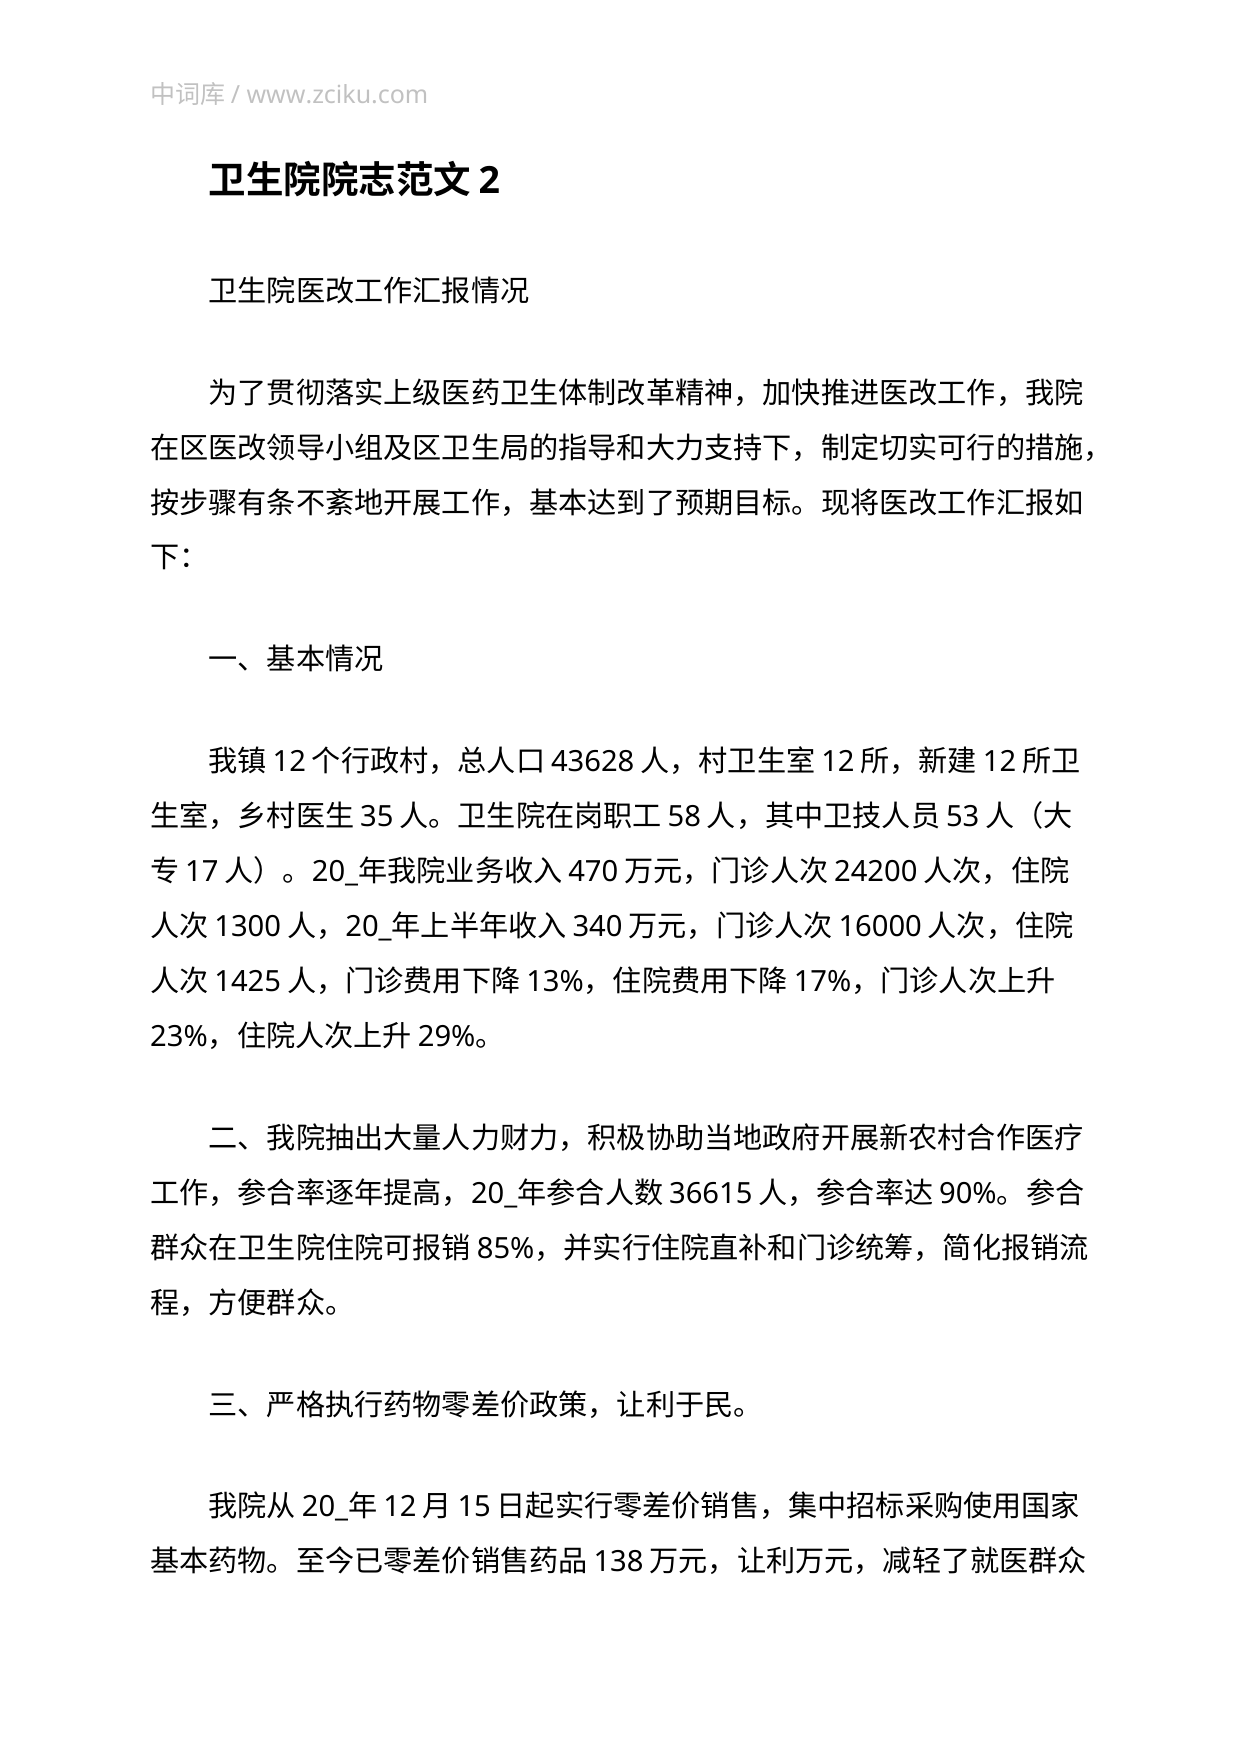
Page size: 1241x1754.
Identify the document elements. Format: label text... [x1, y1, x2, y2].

text 卫生院医改工作汇报情况 [150, 268, 1090, 310]
text 卫生院院志范文2 [150, 150, 1090, 204]
text 三、严格执行药物零差价政策，让利于民。 [150, 1381, 1090, 1423]
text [150, 1483, 1090, 1580]
text 为了贯彻落实上级医药卫生体制改革精神，加快推进医改工作，我院在区医改领导小组及区卫生局的指导和大力支持下，制定切实可行的措施，按步骤有条不紊地开展工作，基本达到了预期目标。现将医改工作汇报如下： [150, 369, 1090, 576]
text 我镇12个行政村，总人口43628人，村卫生室12所，新建12所卫生室，乡村医生35人。卫生院在岗职工58人，其中卫技人员53人（大专17人）。20_年我院业务收入470万元，门诊人次24200人次，住院人次1300人，20_年上半年收入340万元，门诊人次16000人次，住院人次1425人，门诊费用下降13%，住院费用下降17%，门诊人次上升23%，住院人次上升29%。 [150, 738, 1090, 1055]
text 二、我院抽出大量人力财力，积极协助当地政府开展新农村合作医疗工作，参合率逐年提高，20_年参合人数36615人，参合率达90%。参合群众在卫生院住院可报销85%，并实行住院直补和门诊统筹，简化报销流程，方便群众。 [150, 1114, 1090, 1322]
text 一、基本情况 [150, 636, 1090, 678]
